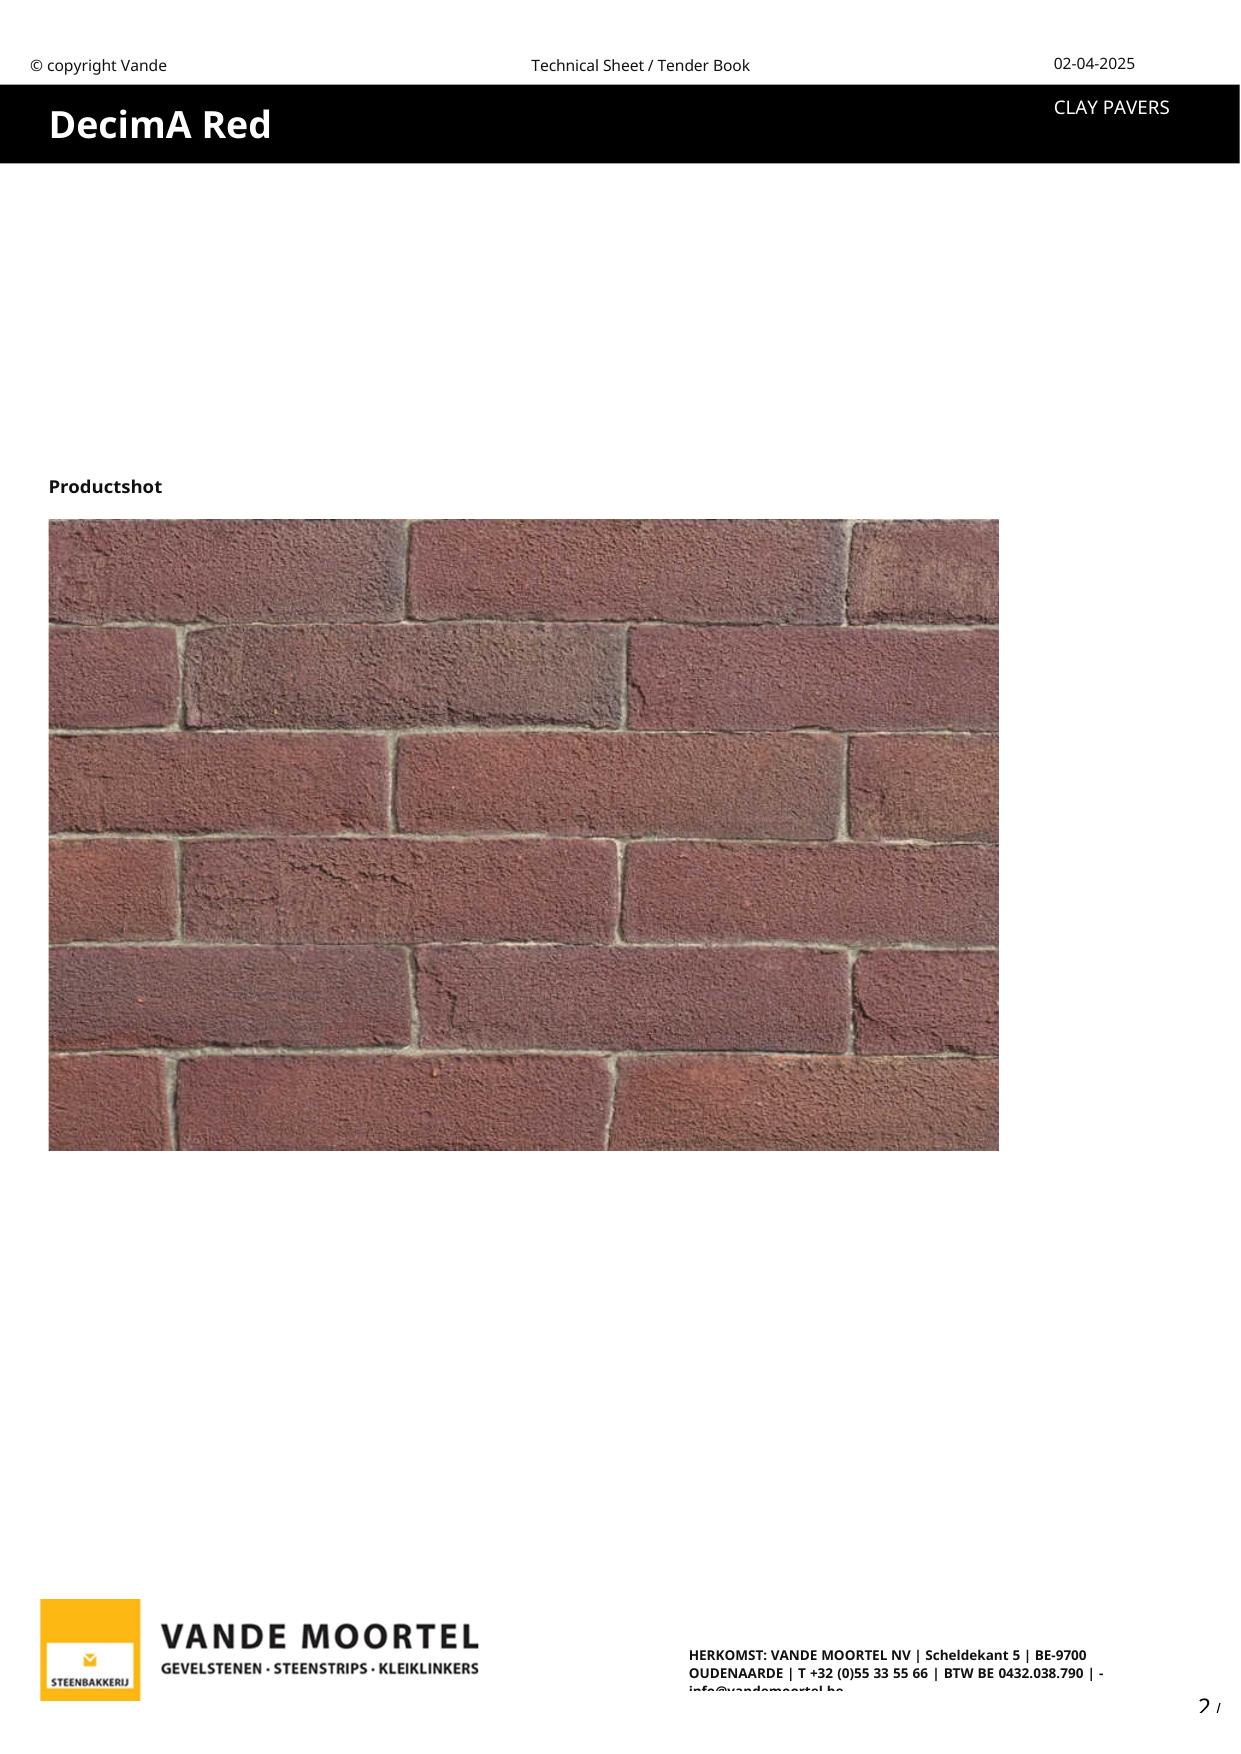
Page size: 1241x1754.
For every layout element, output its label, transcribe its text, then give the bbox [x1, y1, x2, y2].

subtitle Productshot [48, 474, 1240, 498]
picture [40, 1599, 479, 1701]
picture [48, 519, 999, 1151]
